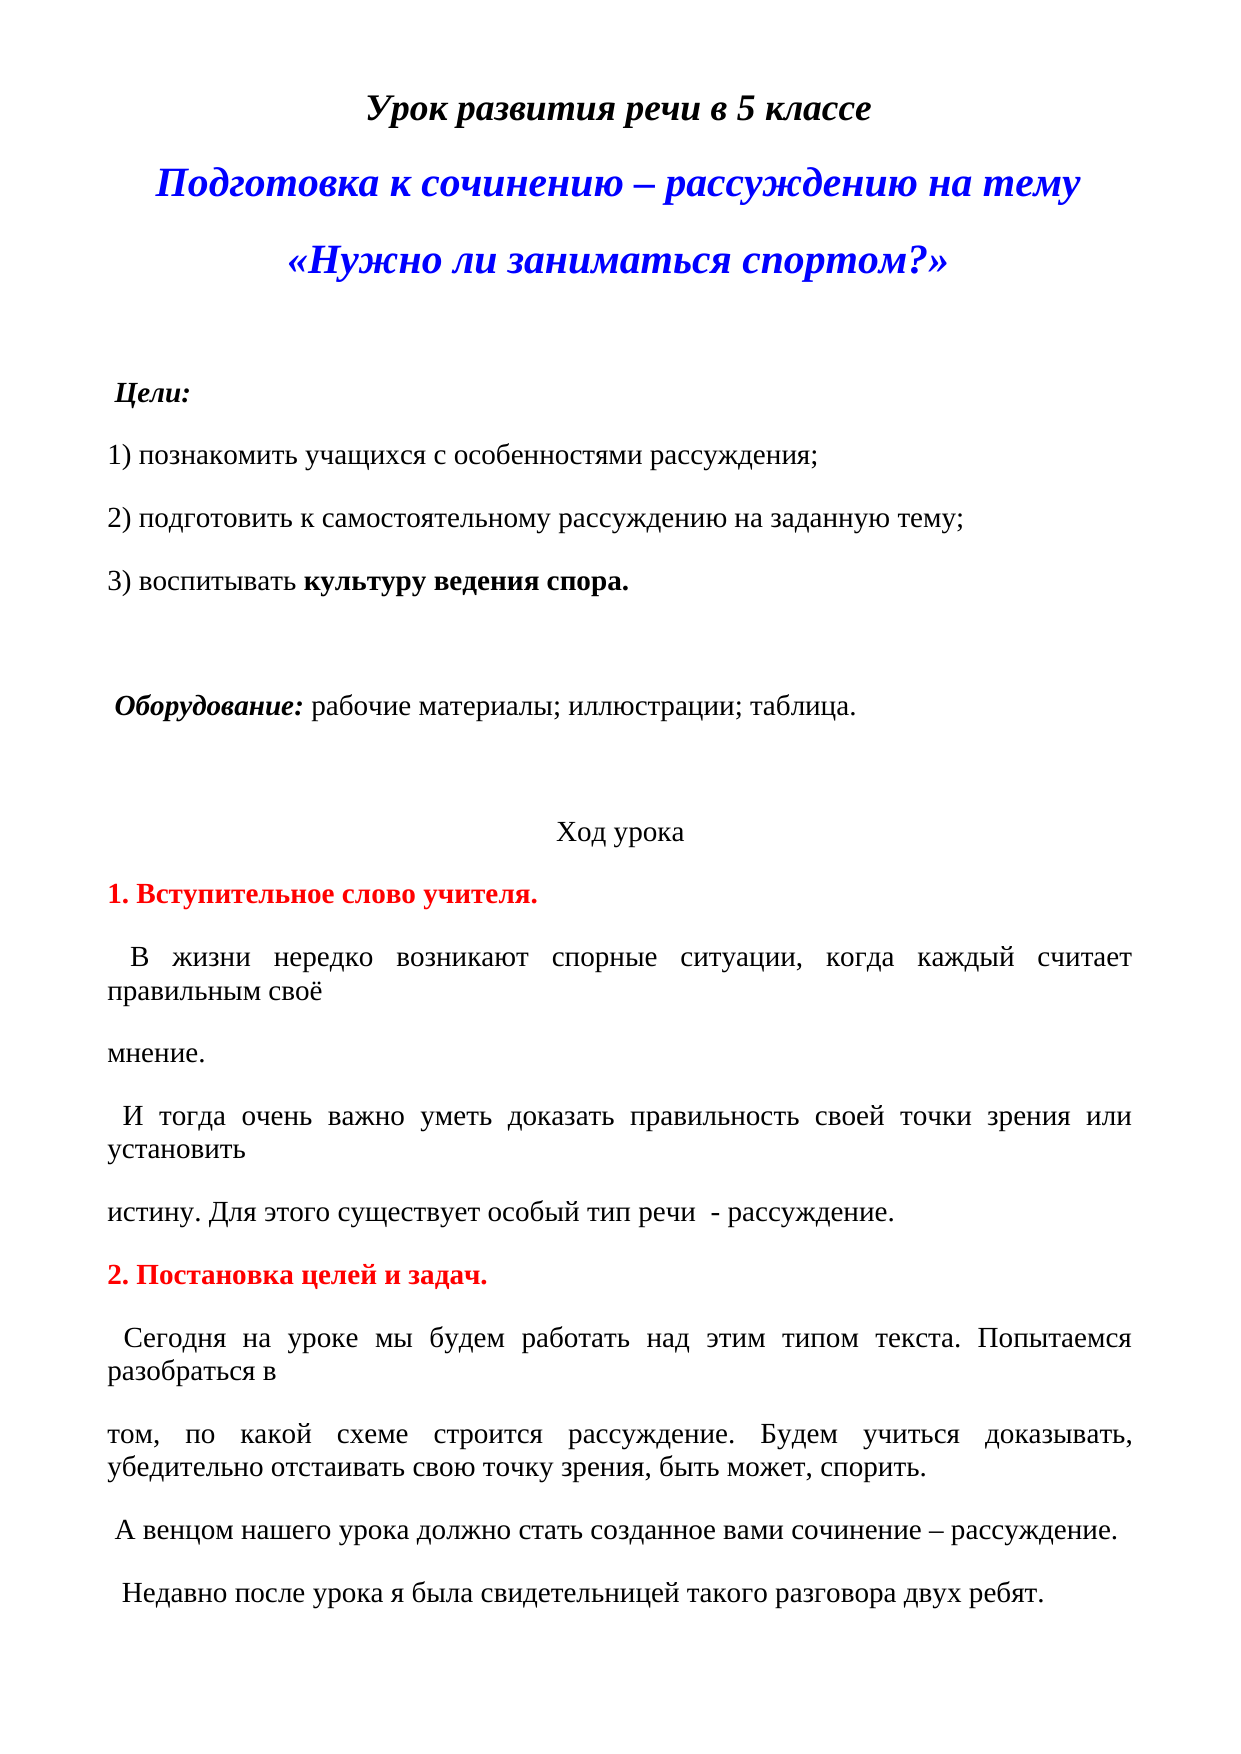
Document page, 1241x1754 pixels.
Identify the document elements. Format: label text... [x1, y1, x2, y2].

text В жизни нередко возникают спорные ситуации, когда каждый считает правильным своё [107, 939, 1133, 1006]
text истину. Для этого существует особый тип речи - рассуждение. [107, 1194, 1133, 1228]
text Недавно после урока я была свидетельницей такого разговора двух ребят. [107, 1575, 1133, 1608]
text Ход урока [107, 814, 1133, 847]
text 2. Постановка целей и задач. [107, 1257, 1133, 1291]
text 1. Вступительное слово учителя. [107, 876, 1133, 910]
text Подготовка к сочинению – рассуждению на тему [107, 158, 1133, 206]
text И тогда очень важно уметь доказать правильность своей точки зрения или установить [107, 1098, 1133, 1165]
text «Нужно ли заниматься спортом?» [107, 235, 1133, 283]
text 2) подготовить к самостоятельному рассуждению на заданную тему; [107, 500, 1133, 534]
text том, по какой схеме строится рассуждение. Будем учиться доказывать, убедительно отстаивать свою точку зрения, быть может, спорить. [107, 1416, 1133, 1483]
text Урок развития речи в 5 классе [107, 86, 1133, 129]
text мнение. [107, 1035, 1133, 1069]
text А венцом нашего урока должно стать созданное вами сочинение – рассуждение. [107, 1512, 1133, 1546]
text Цели: [107, 375, 1133, 408]
text 1) познакомить учащихся с особенностями рассуждения; [107, 437, 1133, 471]
text Сегодня на уроке мы будем работать над этим типом текста. Попытаемся разобраться в [107, 1320, 1133, 1387]
text Оборудование: рабочие материалы; иллюстрации; таблица. [107, 688, 1133, 722]
text 3) воспитывать культуру ведения спора. [107, 563, 1133, 596]
